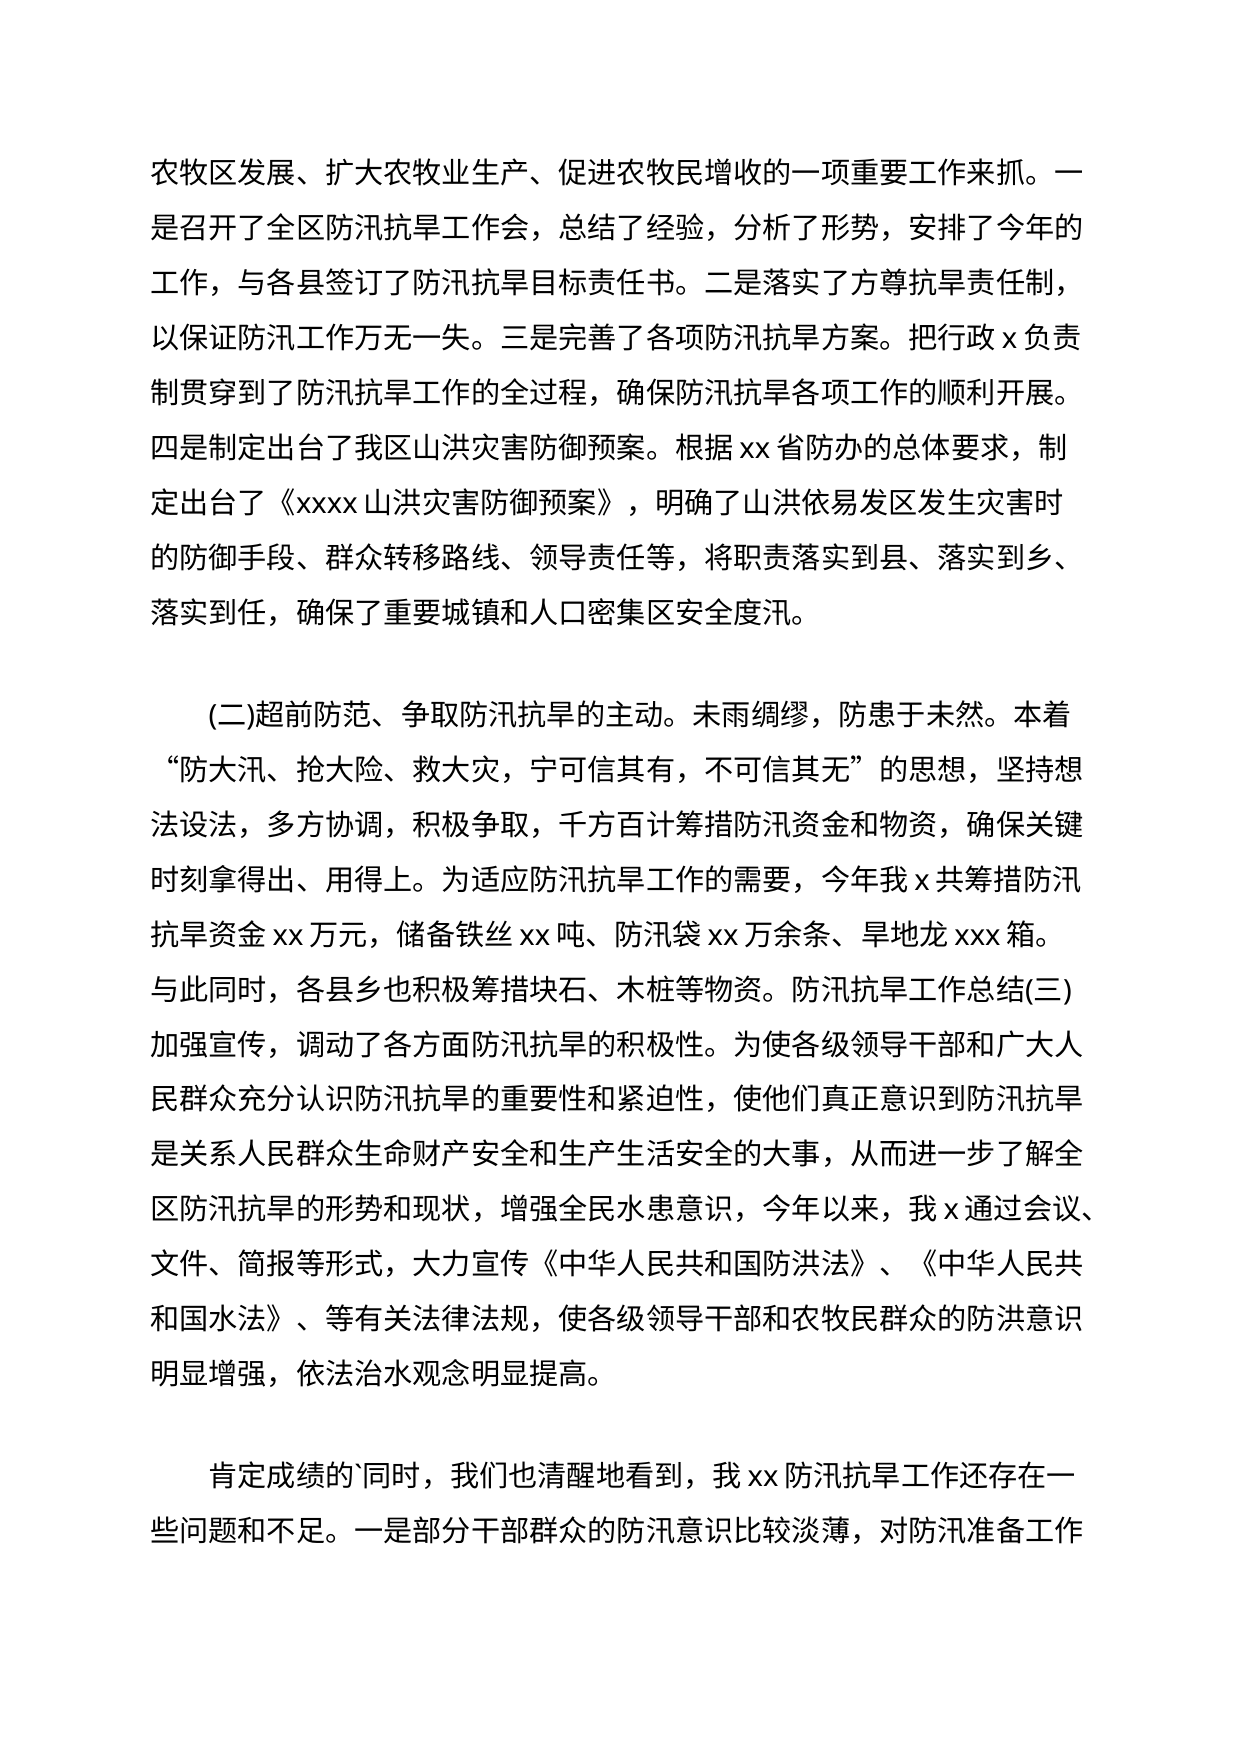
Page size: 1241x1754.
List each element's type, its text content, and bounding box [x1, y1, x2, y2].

text (二)超前防范、争取防汛抗旱的主动。未雨绸缪，防患于未然。本着“防大汛、抢大险、救大灾，宁可信其有，不可信其无”的思想，坚持想法设法，多方协调，积极争取，千方百计筹措防汛资金和物资，确保关键时刻拿得出、用得上。为适应防汛抗旱工作的需要，今年我x共筹措防汛抗旱资金xx万元，储备铁丝xx吨、防汛袋xx万余条、旱地龙xxx箱。与此同时，各县乡也积极筹措块石、木桩等物资。防汛抗旱工作总结(三)加强宣传，调动了各方面防汛抗旱的积极性。为使各级领导干部和广大人民群众充分认识防汛抗旱的重要性和紧迫性，使他们真正意识到防汛抗旱是关系人民群众生命财产安全和生产生活安全的大事，从而进一步了解全区防汛抗旱的形势和现状，增强全民水患意识，今年以来，我x通过会议、文件、简报等形式，大力宣传《中华人民共和国防洪法》、《中华人民共和国水法》、等有关法律法规，使各级领导干部和农牧民群众的防洪意识明显增强，依法治水观念明显提高。 [150, 691, 1090, 1393]
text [150, 150, 1090, 632]
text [150, 1452, 1090, 1549]
